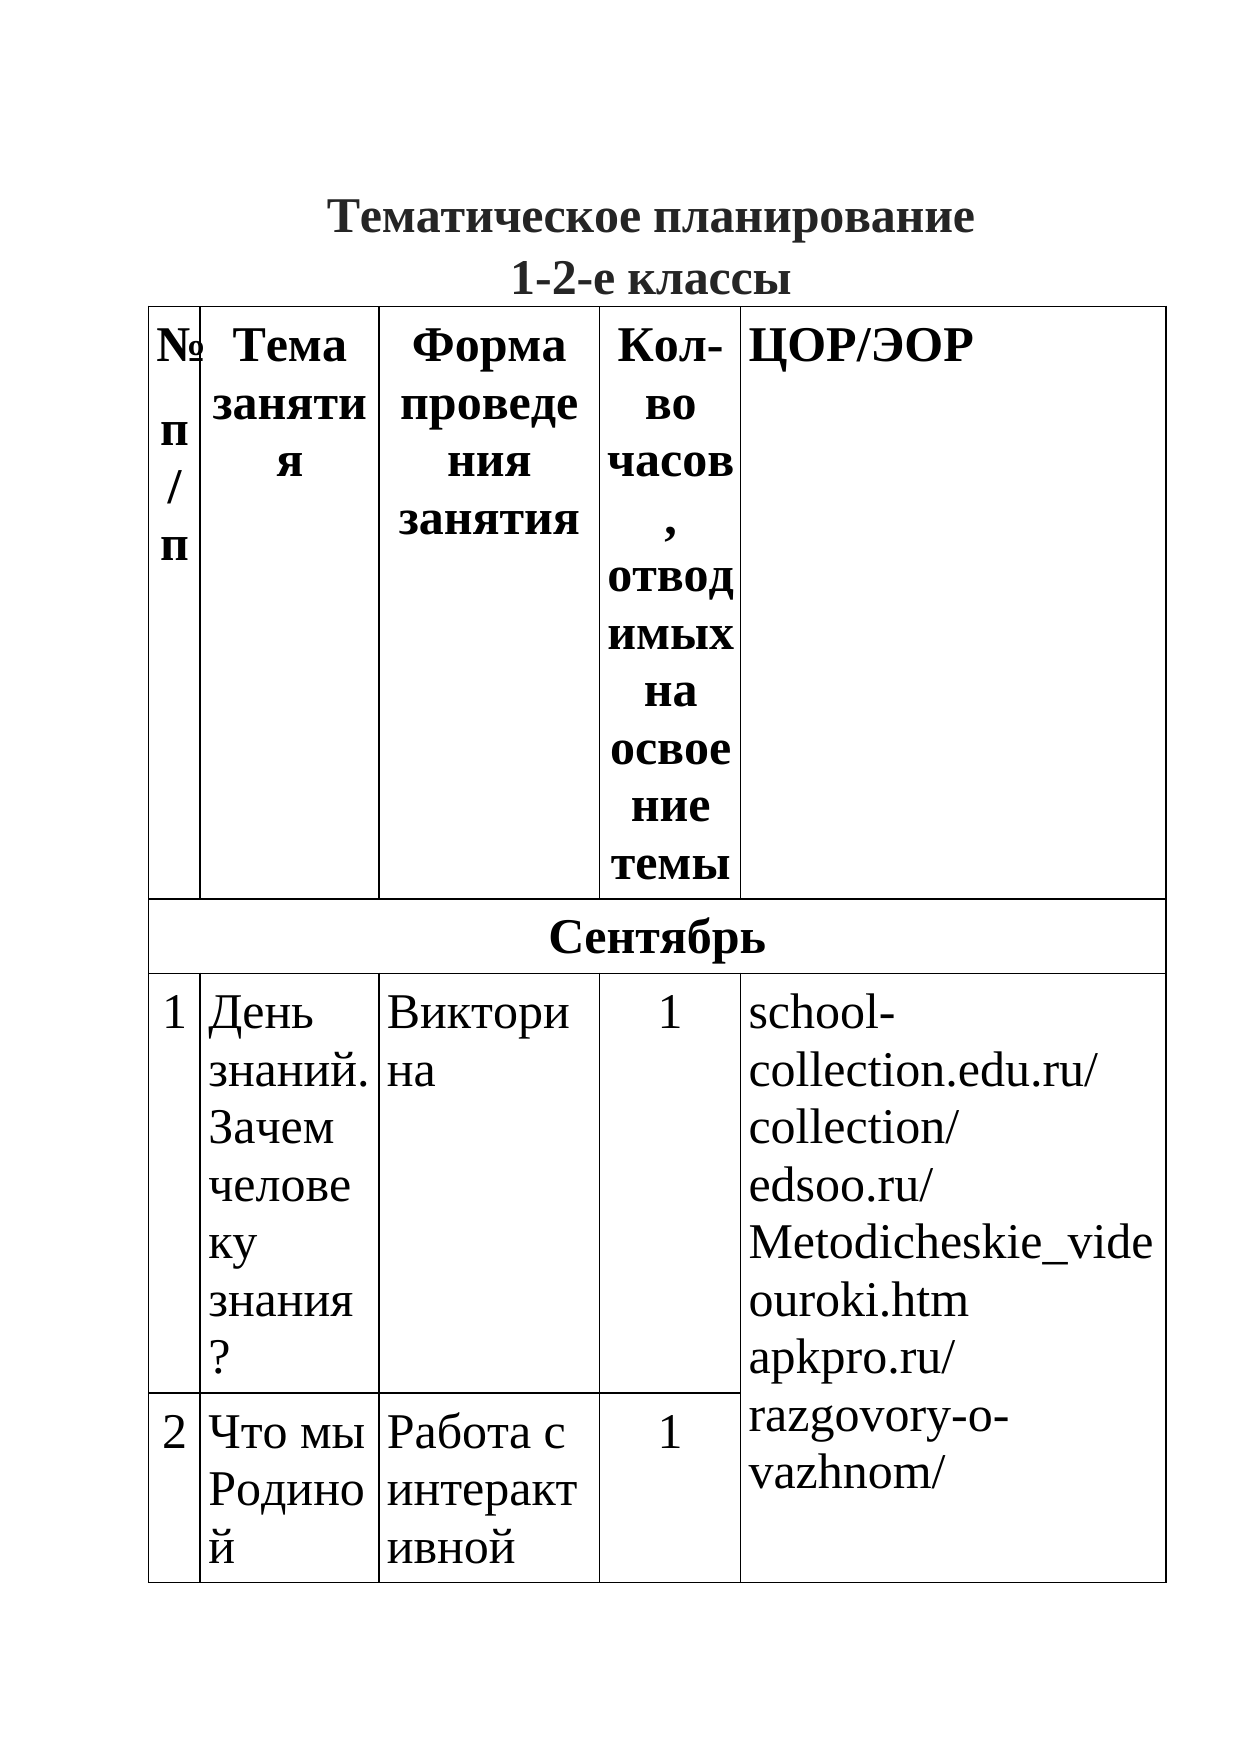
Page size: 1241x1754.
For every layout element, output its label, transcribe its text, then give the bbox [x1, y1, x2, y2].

table_header Форма проведения занятия [380, 307, 599, 898]
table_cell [201, 1394, 378, 1582]
table_header Кол-во часов, отводимых на освоение темы [600, 307, 740, 898]
table_header № п/п [149, 307, 199, 898]
text Тематическое планирование [150, 181, 1152, 243]
table_cell 1 [600, 1394, 740, 1582]
table_header ЦОР/ЭОР [741, 307, 1165, 898]
table_cell Сентябрь [149, 900, 1165, 972]
table_header Тема занятия [201, 307, 378, 898]
table_cell 1 [149, 974, 199, 1392]
table_cell 2 [149, 1394, 199, 1582]
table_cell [380, 1394, 599, 1582]
table_cell День знаний. Зачем человеку знания? [201, 974, 378, 1392]
table_cell school-collection.edu.ru/collection/ edsoo.ru/Metodicheskie_videouroki.htm apkpro.ru/razgovory-o-vazhnom/ [741, 974, 1165, 1582]
table_cell Викторина [380, 974, 599, 1392]
text 1-2-е классы [150, 243, 1152, 306]
table_cell 1 [600, 974, 740, 1392]
